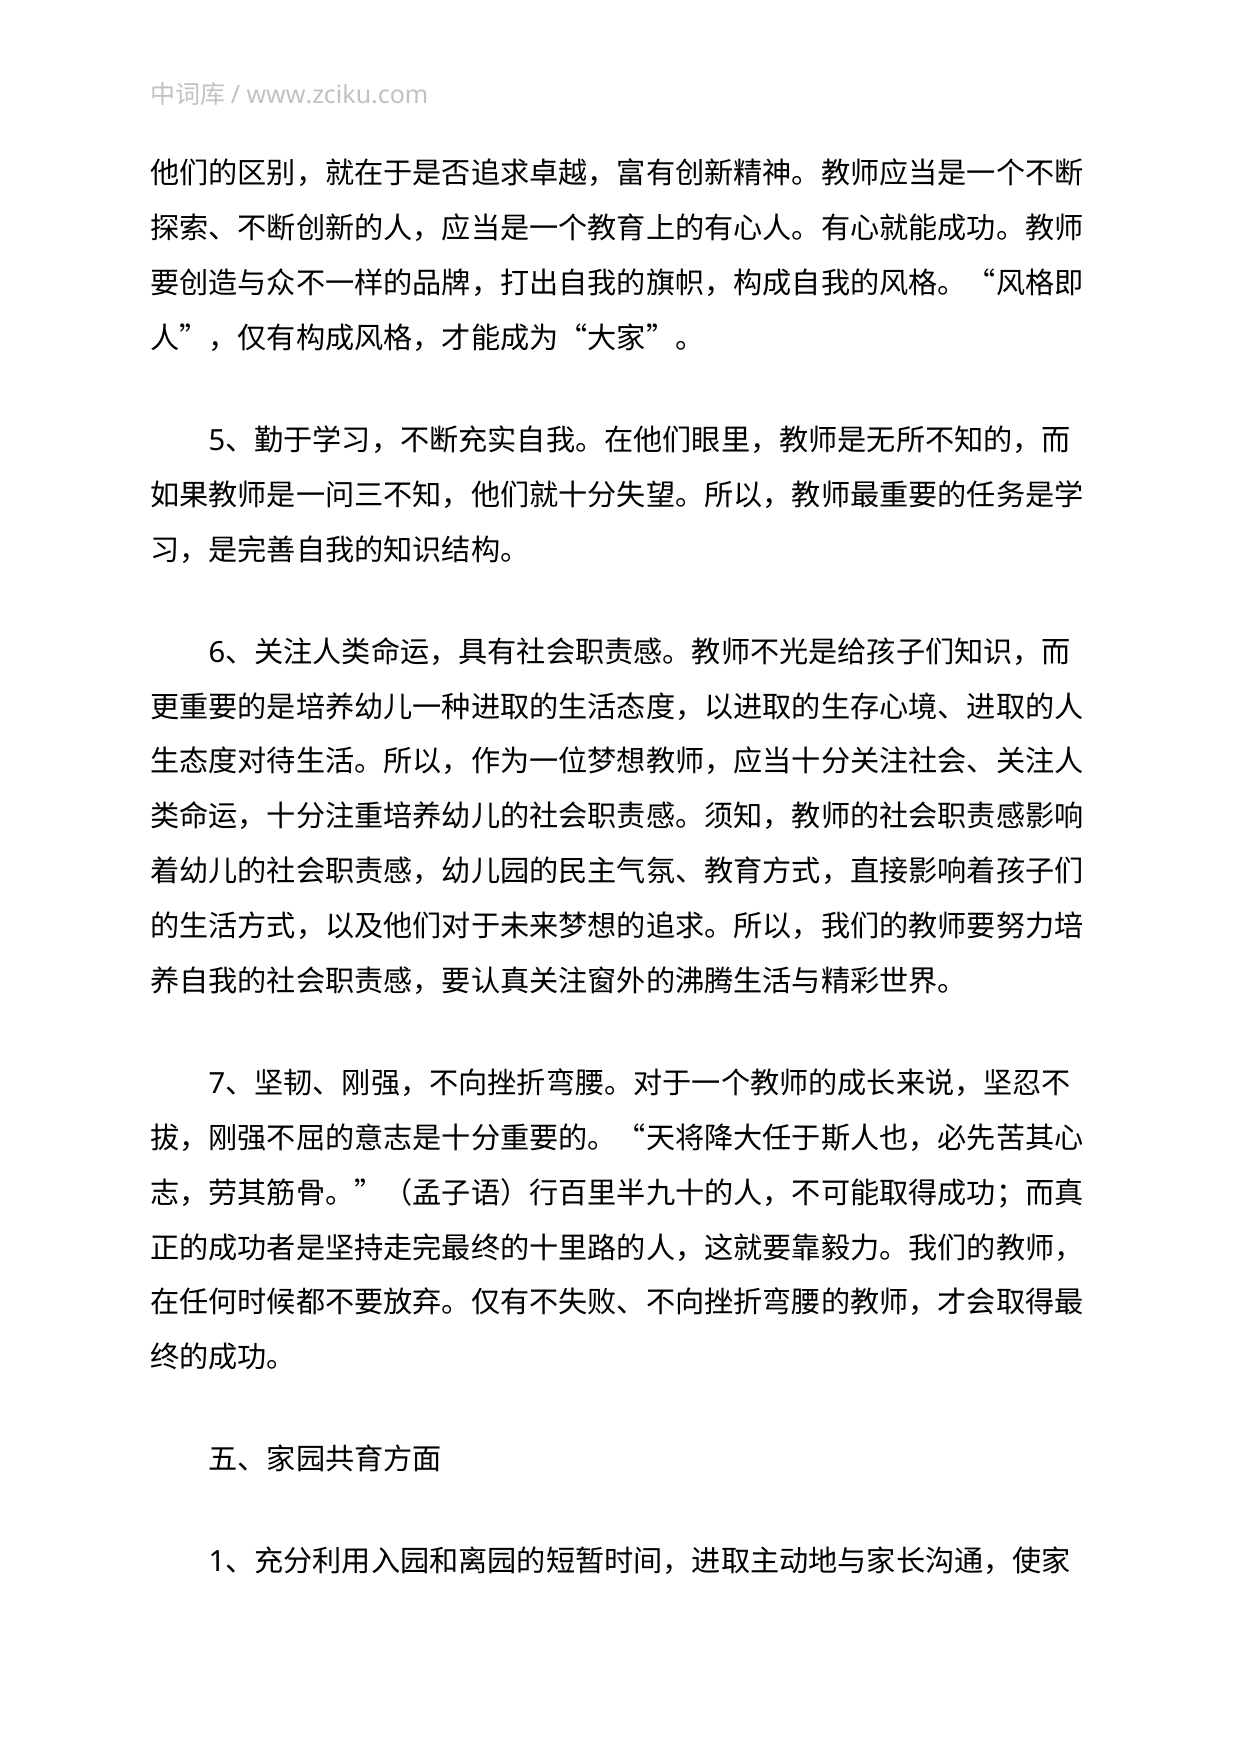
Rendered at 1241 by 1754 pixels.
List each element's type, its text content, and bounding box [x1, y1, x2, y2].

text 五、家园共育方面 [150, 1436, 1090, 1478]
text 7、坚韧、刚强，不向挫折弯腰。对于一个教师的成长来说，坚忍不拔，刚强不屈的意志是十分重要的。“天将降大任于斯人也，必先苦其心志，劳其筋骨。”（孟子语）行百里半九十的人，不可能取得成功；而真正的成功者是坚持走完最终的十里路的人，这就要靠毅力。我们的教师，在任何时候都不要放弃。仅有不失败、不向挫折弯腰的教师，才会取得最终的成功。 [150, 1059, 1090, 1376]
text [150, 150, 1090, 357]
text 5、勤于学习，不断充实自我。在他们眼里，教师是无所不知的，而如果教师是一问三不知，他们就十分失望。所以，教师最重要的任务是学习，是完善自我的知识结构。 [150, 416, 1090, 569]
text 6、关注人类命运，具有社会职责感。教师不光是给孩子们知识，而更重要的是培养幼儿一种进取的生活态度，以进取的生存心境、进取的人生态度对待生活。所以，作为一位梦想教师，应当十分关注社会、关注人类命运，十分注重培养幼儿的社会职责感。须知，教师的社会职责感影响着幼儿的社会职责感，幼儿园的民主气氛、教育方式，直接影响着孩子们的生活方式，以及他们对于未来梦想的追求。所以，我们的教师要努力培养自我的社会职责感，要认真关注窗外的沸腾生活与精彩世界。 [150, 628, 1090, 1000]
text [150, 1537, 1090, 1580]
